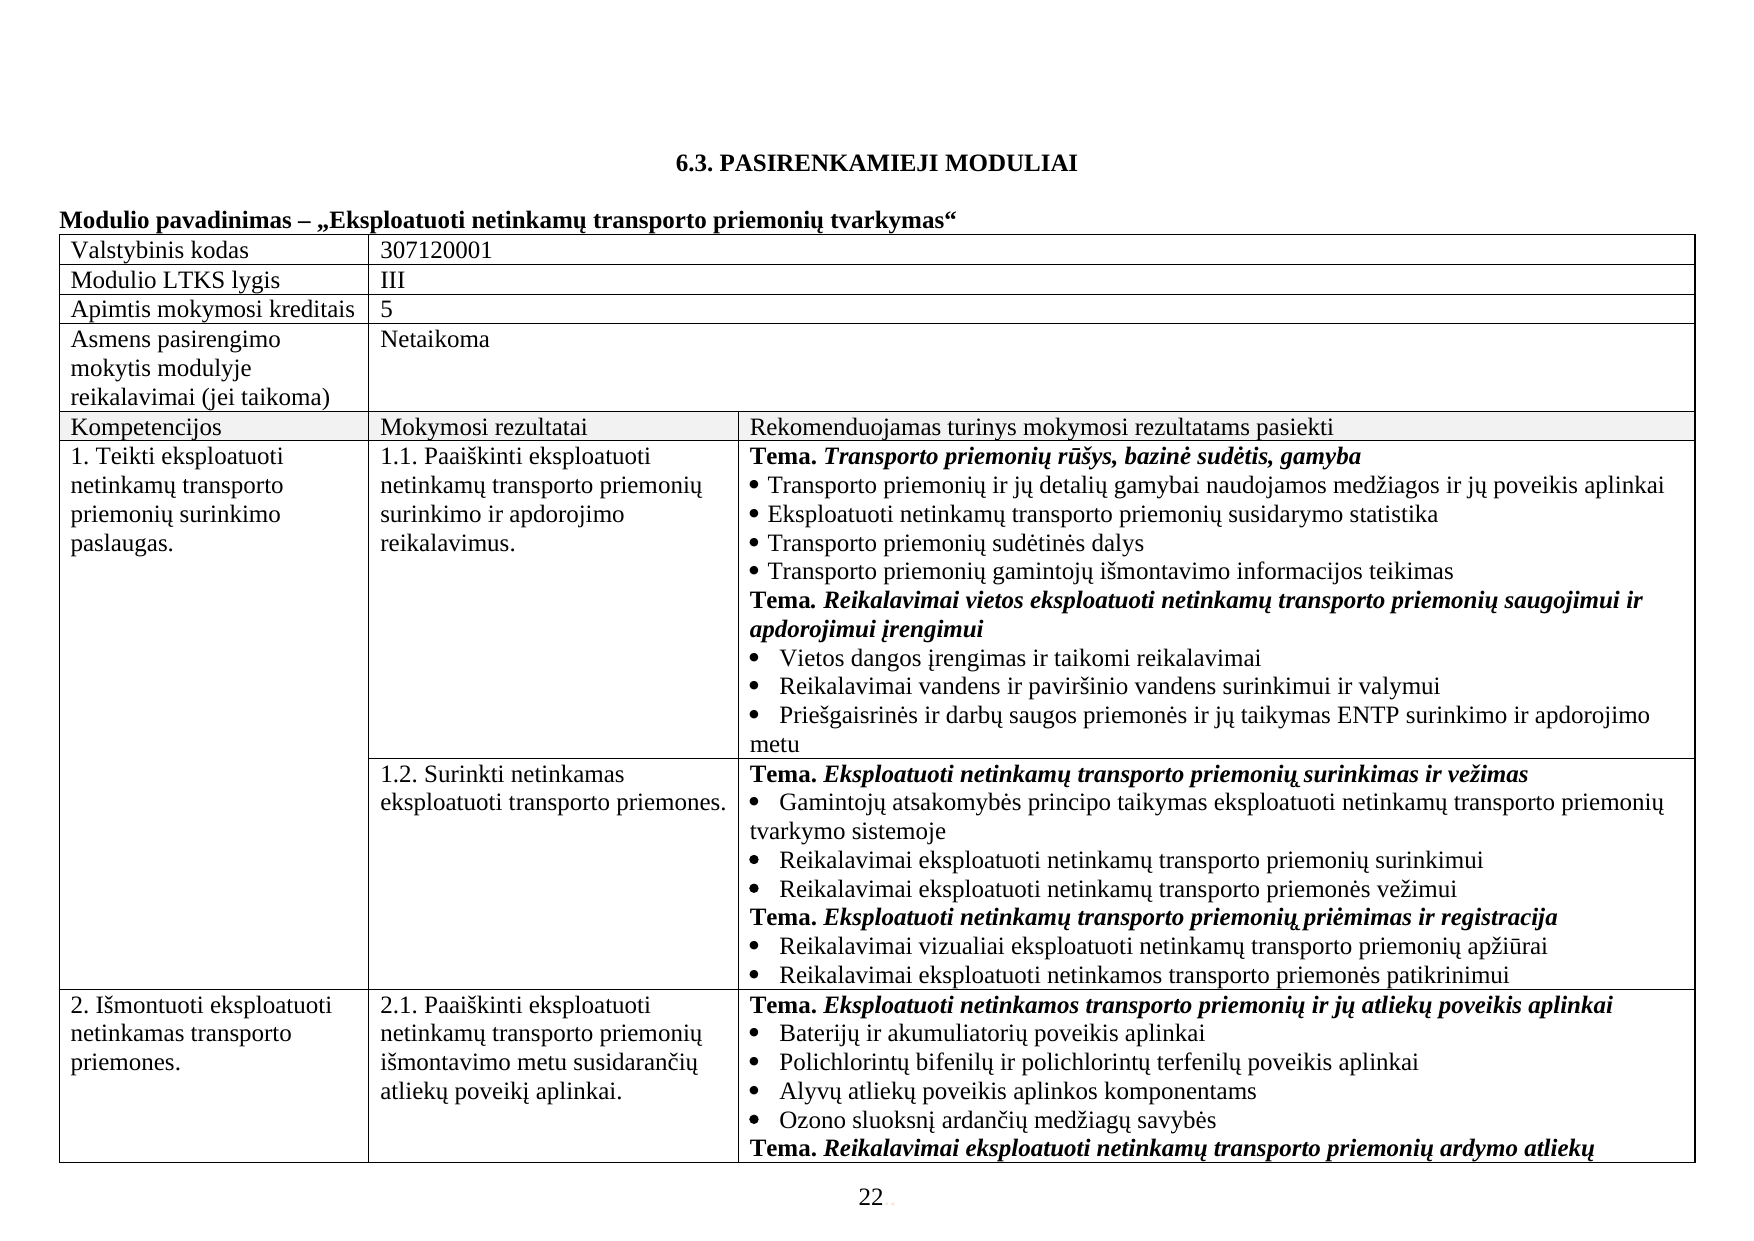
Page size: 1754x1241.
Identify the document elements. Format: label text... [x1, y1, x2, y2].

table_cell Kompetencijos [60, 412, 368, 440]
table_cell 5 [369, 295, 1694, 323]
table_cell Asmens pasirengimo mokytis modulyje reikalavimai (jei taikoma) [60, 324, 368, 411]
text Modulio pavadinimas – „Eksploatuoti netinkamų transporto priemonių tvarkymas“ [59, 205, 1695, 234]
table_cell Tema. Eksploatuoti netinkamų transporto priemonių̨ surinkimas ir vežimas Gamintojų atsakomybės principo taikymas eksploatuoti netinkamų transporto priemonių tvarkymo sistemoje Reikalavimai eksploatuoti netinkamų transporto priemonių surinkimui Reikalavimai eksploatuoti netinkamų transporto priemonės vežimui Tema. Eksploatuoti netinkamų transporto priemonių̨ priėmimas ir registracija Reikalavimai vizualiai eksploatuoti netinkamų transporto priemonių apžiūrai Reikalavimai eksploatuoti netinkamos transporto priemonės patikrinimui [739, 759, 1694, 989]
table_cell 1. Teikti eksploatuoti netinkamų transporto priemonių surinkimo paslaugas. [60, 441, 368, 989]
table_cell Tema. Transporto priemonių rūšys, bazinė sudėtis, gamyba Transporto priemonių ir jų detalių gamybai naudojamos medžiagos ir jų poveikis aplinkai Eksploatuoti netinkamų transporto priemonių susidarymo statistika Transporto priemonių sudėtinės dalys Transporto priemonių gamintojų išmontavimo informacijos teikimas Tema. Reikalavimai vietos eksploatuoti netinkamų transporto priemonių saugojimui ir apdorojimui įrengimui Vietos dangos įrengimas ir taikomi reikalavimai Reikalavimai vandens ir paviršinio vandens surinkimui ir valymui Priešgaisrinės ir darbų saugos priemonės ir jų taikymas ENTP surinkimo ir apdorojimo metu [739, 441, 1694, 758]
table_cell Rekomenduojamas turinys mokymosi rezultatams pasiekti [739, 412, 1694, 440]
table_cell Modulio LTKS lygis [60, 265, 368, 293]
table_cell 1.2. Surinkti netinkamas eksploatuoti transporto priemones. [369, 759, 738, 989]
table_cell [369, 990, 738, 1162]
table_cell Mokymosi rezultatai [369, 412, 738, 440]
table_header Valstybinis kodas [60, 235, 368, 264]
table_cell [739, 990, 1694, 1162]
table_header 307120001 [369, 235, 1694, 264]
table_cell Apimtis mokymosi kreditais [60, 295, 368, 323]
table_cell III [369, 265, 1694, 293]
text 6.3. PASIRENKAMIEJI MODULIAI [59, 148, 1695, 176]
table_cell 1.1. Paaiškinti eksploatuoti netinkamų transporto priemonių surinkimo ir apdorojimo reikalavimus. [369, 441, 738, 758]
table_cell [60, 990, 368, 1162]
table_cell Netaikoma [369, 324, 1694, 411]
